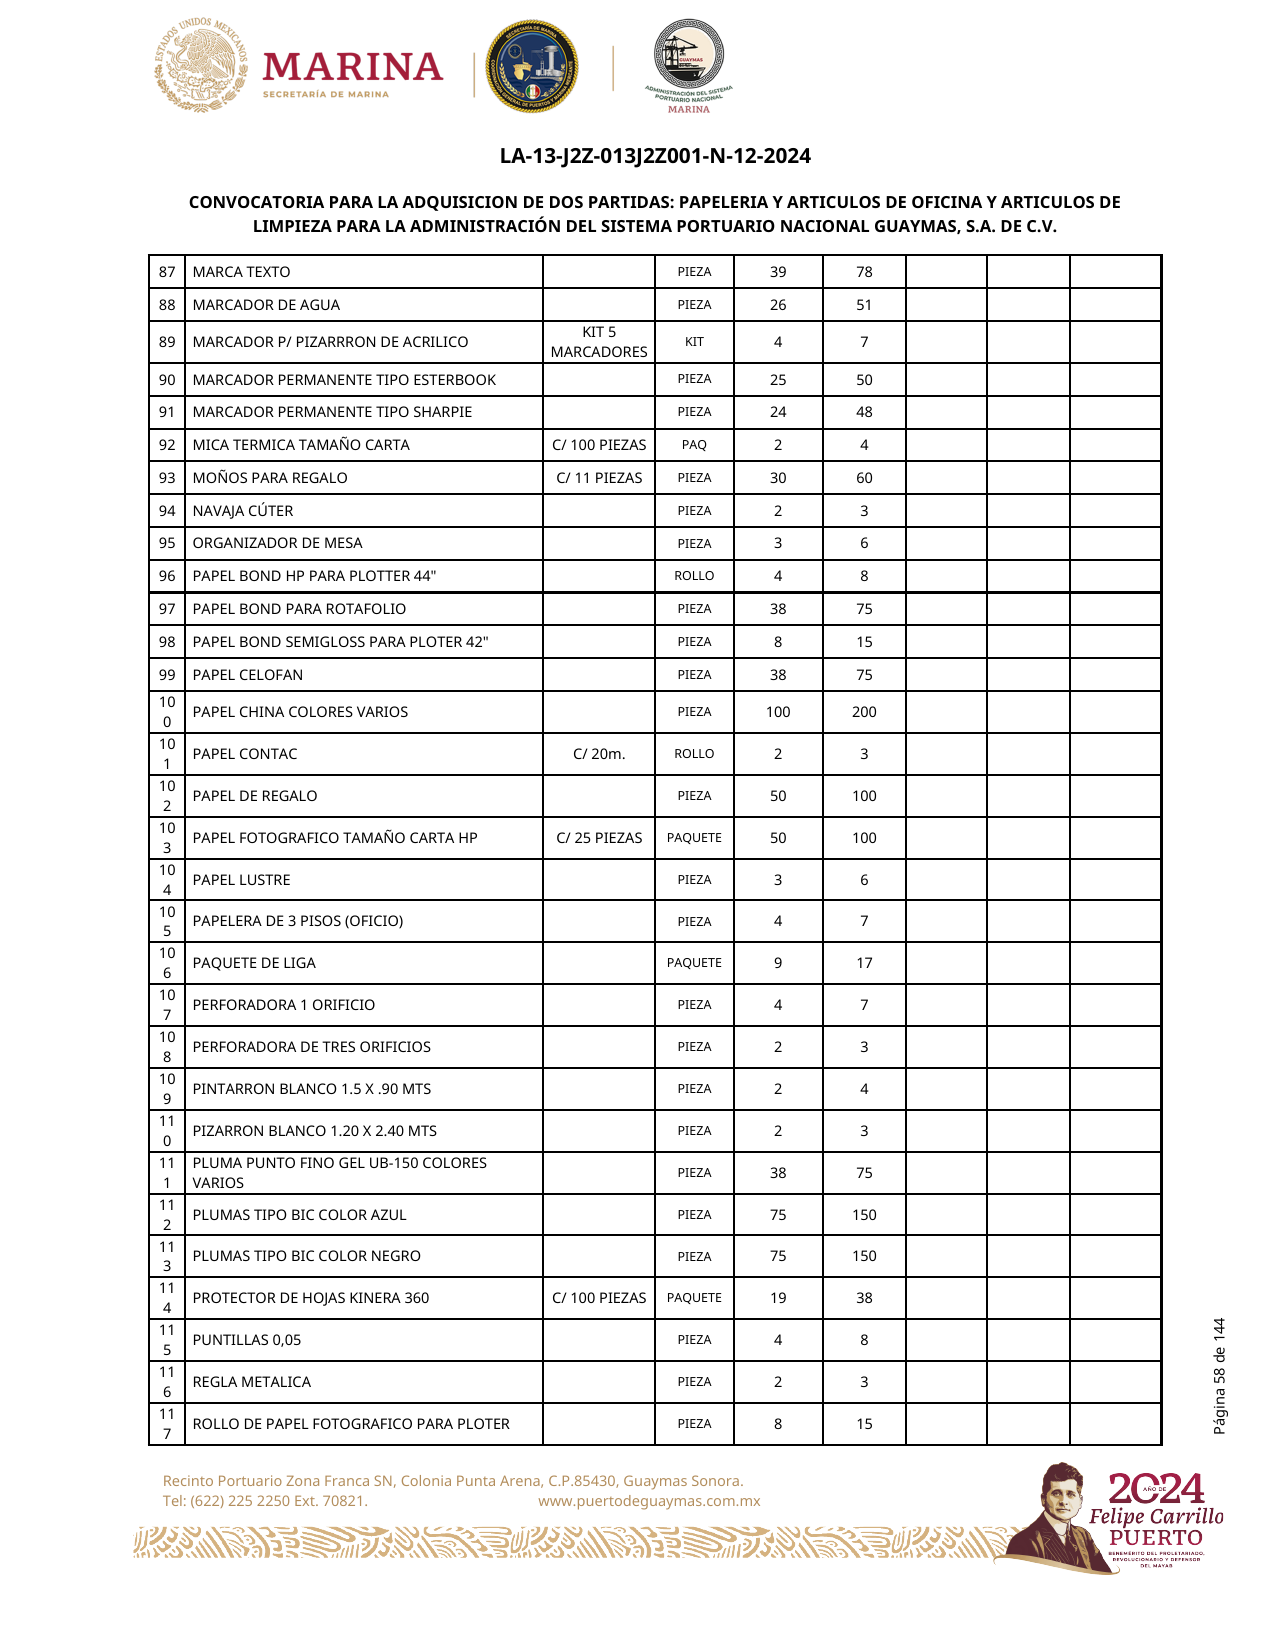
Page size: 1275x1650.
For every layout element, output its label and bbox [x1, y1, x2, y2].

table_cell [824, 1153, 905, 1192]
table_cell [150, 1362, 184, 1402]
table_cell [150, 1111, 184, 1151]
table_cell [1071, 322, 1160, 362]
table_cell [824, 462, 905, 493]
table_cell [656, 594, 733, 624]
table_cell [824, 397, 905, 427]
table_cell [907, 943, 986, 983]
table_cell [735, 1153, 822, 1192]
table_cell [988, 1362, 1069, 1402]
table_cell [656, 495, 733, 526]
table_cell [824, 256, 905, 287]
picture [132, 1462, 1224, 1575]
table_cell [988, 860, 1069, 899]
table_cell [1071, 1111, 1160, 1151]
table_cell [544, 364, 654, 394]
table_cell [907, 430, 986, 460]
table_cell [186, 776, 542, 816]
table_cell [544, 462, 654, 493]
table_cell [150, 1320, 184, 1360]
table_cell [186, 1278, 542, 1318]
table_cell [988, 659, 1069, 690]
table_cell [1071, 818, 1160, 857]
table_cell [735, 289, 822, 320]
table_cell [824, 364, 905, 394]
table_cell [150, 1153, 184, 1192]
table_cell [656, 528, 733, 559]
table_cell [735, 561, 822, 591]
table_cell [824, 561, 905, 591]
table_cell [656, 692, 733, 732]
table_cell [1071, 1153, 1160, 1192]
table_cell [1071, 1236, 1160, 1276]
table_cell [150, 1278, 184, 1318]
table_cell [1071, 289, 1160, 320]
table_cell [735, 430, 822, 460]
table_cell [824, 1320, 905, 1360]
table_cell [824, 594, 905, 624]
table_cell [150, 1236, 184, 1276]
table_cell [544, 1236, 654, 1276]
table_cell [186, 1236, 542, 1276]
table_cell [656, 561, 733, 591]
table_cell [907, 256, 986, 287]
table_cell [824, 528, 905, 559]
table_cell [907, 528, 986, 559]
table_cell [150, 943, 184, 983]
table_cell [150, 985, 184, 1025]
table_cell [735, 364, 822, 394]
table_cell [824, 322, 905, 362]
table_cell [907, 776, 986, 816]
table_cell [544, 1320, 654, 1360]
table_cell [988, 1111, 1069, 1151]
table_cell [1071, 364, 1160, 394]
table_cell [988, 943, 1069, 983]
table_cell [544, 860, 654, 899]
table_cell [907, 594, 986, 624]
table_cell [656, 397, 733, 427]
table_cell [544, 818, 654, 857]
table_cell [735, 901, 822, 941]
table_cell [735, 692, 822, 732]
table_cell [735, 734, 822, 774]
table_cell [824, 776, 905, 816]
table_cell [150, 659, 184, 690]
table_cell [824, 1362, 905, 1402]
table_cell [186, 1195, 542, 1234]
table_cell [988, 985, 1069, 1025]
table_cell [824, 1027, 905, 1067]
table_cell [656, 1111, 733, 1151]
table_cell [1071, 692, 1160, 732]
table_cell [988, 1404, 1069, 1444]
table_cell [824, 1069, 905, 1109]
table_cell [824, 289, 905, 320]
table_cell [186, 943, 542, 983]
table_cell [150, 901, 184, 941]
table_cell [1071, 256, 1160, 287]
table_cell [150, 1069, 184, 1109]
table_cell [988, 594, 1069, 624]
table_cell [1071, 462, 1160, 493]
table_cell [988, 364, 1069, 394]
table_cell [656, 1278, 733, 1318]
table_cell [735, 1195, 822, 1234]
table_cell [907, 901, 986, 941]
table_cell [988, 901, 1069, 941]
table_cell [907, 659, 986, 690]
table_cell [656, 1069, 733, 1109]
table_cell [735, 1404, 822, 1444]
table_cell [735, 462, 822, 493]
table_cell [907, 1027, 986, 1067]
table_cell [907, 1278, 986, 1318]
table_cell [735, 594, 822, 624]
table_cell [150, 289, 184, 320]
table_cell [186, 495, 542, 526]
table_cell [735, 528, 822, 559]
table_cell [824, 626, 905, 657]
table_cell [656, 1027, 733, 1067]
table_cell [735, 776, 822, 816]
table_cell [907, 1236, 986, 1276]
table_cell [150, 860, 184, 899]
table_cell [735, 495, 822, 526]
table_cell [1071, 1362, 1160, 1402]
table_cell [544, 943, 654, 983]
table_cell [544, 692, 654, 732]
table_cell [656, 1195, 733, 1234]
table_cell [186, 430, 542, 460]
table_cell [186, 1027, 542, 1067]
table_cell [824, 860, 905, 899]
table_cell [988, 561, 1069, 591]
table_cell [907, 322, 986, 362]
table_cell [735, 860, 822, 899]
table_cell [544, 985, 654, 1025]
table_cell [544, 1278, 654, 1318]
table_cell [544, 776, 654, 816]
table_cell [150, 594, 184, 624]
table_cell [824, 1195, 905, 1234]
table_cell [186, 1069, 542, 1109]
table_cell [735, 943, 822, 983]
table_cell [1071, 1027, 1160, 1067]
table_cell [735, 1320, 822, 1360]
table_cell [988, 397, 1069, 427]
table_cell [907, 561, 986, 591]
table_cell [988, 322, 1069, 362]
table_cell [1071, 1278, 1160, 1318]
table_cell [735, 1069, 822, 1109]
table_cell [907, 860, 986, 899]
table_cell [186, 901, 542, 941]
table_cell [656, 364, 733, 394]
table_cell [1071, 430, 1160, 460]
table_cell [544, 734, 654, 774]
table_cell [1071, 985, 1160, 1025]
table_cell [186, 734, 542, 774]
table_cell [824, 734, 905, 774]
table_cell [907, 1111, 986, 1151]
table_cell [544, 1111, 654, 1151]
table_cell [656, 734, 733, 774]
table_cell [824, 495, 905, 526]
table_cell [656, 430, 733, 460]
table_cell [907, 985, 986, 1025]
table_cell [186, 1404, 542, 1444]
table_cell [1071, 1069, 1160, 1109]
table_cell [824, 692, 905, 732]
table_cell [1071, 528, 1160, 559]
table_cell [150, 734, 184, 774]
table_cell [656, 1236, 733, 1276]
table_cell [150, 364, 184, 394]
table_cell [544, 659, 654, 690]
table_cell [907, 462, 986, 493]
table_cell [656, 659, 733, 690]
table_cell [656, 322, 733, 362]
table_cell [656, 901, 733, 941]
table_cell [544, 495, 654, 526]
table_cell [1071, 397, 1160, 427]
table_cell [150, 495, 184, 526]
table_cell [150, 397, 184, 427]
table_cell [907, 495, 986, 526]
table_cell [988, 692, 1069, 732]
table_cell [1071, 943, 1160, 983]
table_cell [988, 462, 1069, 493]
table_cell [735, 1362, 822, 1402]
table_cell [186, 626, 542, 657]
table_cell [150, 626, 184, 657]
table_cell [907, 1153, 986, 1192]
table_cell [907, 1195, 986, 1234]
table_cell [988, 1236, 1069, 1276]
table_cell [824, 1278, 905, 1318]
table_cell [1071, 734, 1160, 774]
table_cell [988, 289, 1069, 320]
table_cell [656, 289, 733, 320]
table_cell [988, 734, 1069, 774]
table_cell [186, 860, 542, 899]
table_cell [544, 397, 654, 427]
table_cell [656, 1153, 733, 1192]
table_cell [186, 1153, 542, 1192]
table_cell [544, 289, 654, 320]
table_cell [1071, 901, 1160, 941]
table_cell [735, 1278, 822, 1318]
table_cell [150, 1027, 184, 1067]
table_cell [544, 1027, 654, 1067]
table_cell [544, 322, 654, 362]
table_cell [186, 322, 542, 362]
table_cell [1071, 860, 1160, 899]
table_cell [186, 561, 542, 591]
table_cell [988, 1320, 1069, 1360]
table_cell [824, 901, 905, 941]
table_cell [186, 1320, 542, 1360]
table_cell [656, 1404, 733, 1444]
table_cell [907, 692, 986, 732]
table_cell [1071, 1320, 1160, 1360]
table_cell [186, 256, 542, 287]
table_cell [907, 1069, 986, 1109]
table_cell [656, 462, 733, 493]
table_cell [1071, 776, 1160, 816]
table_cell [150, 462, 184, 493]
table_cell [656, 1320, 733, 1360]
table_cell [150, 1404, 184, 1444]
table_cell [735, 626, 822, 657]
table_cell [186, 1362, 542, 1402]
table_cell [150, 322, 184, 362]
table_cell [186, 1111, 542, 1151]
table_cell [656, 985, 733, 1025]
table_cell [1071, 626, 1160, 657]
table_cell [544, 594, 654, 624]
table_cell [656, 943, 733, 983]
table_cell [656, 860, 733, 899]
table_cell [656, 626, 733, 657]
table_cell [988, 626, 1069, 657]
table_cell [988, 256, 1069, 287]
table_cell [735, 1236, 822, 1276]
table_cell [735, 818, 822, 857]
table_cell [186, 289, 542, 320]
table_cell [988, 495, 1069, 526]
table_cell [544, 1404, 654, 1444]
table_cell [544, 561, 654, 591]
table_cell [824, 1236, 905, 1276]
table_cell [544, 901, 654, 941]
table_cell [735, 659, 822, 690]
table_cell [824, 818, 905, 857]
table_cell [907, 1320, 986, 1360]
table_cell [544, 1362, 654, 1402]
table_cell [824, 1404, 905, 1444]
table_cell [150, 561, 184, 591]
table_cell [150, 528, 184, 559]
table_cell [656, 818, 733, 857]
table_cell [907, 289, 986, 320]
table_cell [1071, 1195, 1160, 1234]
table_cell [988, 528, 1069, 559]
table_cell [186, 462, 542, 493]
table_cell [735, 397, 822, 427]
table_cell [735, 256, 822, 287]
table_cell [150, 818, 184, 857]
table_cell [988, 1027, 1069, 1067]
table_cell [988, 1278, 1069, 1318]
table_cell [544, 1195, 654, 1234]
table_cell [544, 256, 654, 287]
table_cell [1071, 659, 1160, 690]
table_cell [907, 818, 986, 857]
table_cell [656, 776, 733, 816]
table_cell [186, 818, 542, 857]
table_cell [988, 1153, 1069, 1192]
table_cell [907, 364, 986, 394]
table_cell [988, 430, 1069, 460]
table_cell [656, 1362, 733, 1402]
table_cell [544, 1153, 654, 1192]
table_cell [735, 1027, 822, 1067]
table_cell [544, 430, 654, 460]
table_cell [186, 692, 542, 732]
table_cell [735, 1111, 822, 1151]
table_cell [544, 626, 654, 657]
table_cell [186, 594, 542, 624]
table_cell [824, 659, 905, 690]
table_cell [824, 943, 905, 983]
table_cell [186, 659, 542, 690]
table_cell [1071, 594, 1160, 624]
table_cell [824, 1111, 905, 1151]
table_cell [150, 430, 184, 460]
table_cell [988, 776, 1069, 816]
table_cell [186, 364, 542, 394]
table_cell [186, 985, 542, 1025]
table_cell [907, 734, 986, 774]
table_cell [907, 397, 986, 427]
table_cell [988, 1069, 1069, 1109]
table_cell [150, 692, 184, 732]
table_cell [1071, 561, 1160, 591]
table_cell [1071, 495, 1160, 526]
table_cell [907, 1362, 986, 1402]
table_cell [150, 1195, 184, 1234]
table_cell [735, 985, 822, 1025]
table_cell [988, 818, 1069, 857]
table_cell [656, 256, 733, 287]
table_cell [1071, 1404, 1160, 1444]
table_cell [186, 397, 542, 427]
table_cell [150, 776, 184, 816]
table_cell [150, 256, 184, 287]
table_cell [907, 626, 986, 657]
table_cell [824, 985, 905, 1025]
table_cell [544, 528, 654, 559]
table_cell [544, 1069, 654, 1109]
picture [147, 13, 753, 121]
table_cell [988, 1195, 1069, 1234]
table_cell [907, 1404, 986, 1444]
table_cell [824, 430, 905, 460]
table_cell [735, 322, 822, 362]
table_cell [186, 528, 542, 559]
